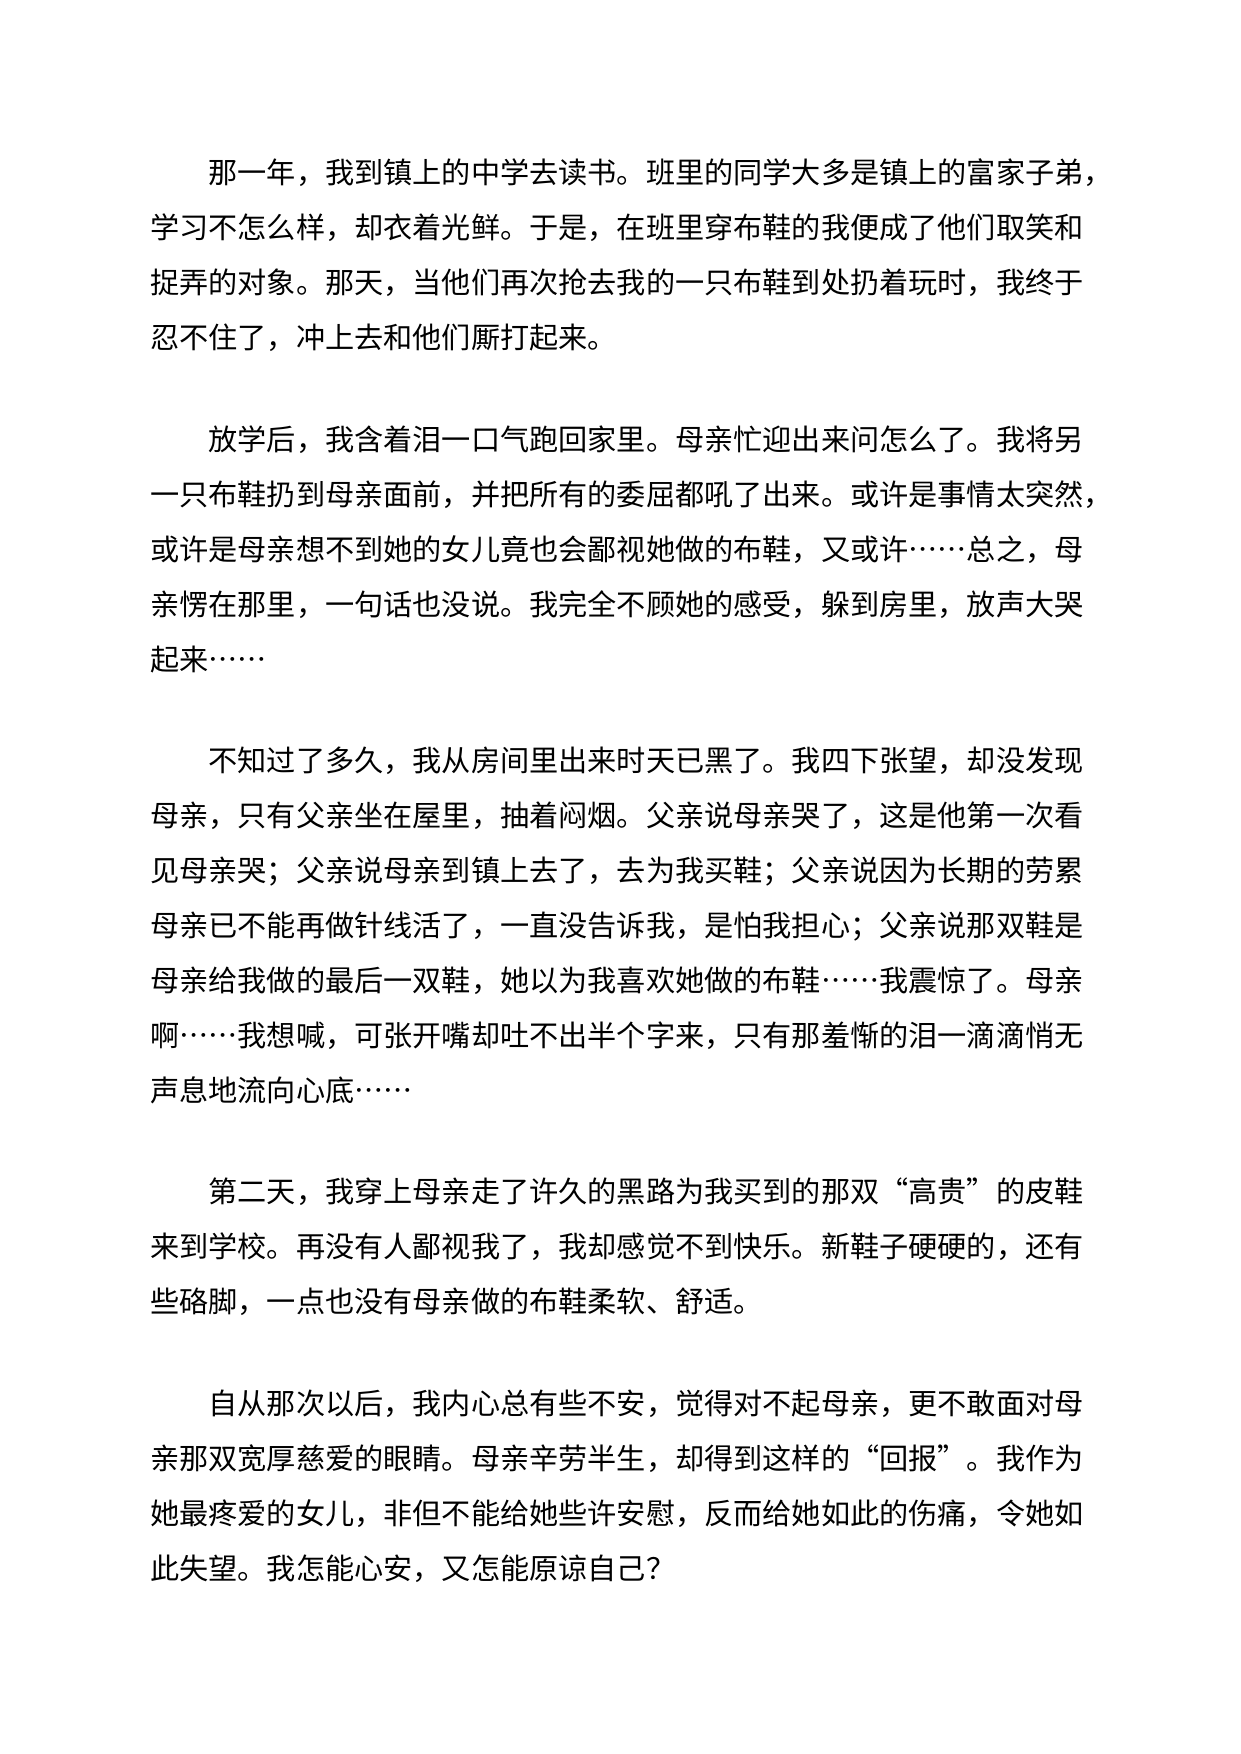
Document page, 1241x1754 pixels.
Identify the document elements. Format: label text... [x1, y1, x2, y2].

text 第二天，我穿上母亲走了许久的黑路为我买到的那双“高贵”的皮鞋来到学校。再没有人鄙视我了，我却感觉不到快乐。新鞋子硬硬的，还有些硌脚，一点也没有母亲做的布鞋柔软、舒适。 [150, 1169, 1090, 1321]
text 放学后，我含着泪一口气跑回家里。母亲忙迎出来问怎么了。我将另一只布鞋扔到母亲面前，并把所有的委屈都吼了出来。或许是事情太突然，或许是母亲想不到她的女儿竟也会鄙视她做的布鞋，又或许……总之，母亲愣在那里，一句话也没说。我完全不顾她的感受，躲到房里，放声大哭起来…… [150, 416, 1090, 678]
text 自从那次以后，我内心总有些不安，觉得对不起母亲，更不敢面对母亲那双宽厚慈爱的眼睛。母亲辛劳半生，却得到这样的“回报”。我作为她最疼爱的女儿，非但不能给她些许安慰，反而给她如此的伤痛，令她如此失望。我怎能心安，又怎能原谅自己？ [150, 1381, 1090, 1587]
text 那一年，我到镇上的中学去读书。班里的同学大多是镇上的富家子弟，学习不怎么样，却衣着光鲜。于是，在班里穿布鞋的我便成了他们取笑和捉弄的对象。那天，当他们再次抢去我的一只布鞋到处扔着玩时，我终于忍不住了，冲上去和他们厮打起来。 [150, 150, 1090, 357]
text 不知过了多久，我从房间里出来时天已黑了。我四下张望，却没发现母亲，只有父亲坐在屋里，抽着闷烟。父亲说母亲哭了，这是他第一次看见母亲哭；父亲说母亲到镇上去了，去为我买鞋；父亲说因为长期的劳累母亲已不能再做针线活了，一直没告诉我，是怕我担心；父亲说那双鞋是母亲给我做的最后一双鞋，她以为我喜欢她做的布鞋……我震惊了。母亲啊……我想喊，可张开嘴却吐不出半个字来，只有那羞惭的泪一滴滴悄无声息地流向心底…… [150, 738, 1090, 1109]
